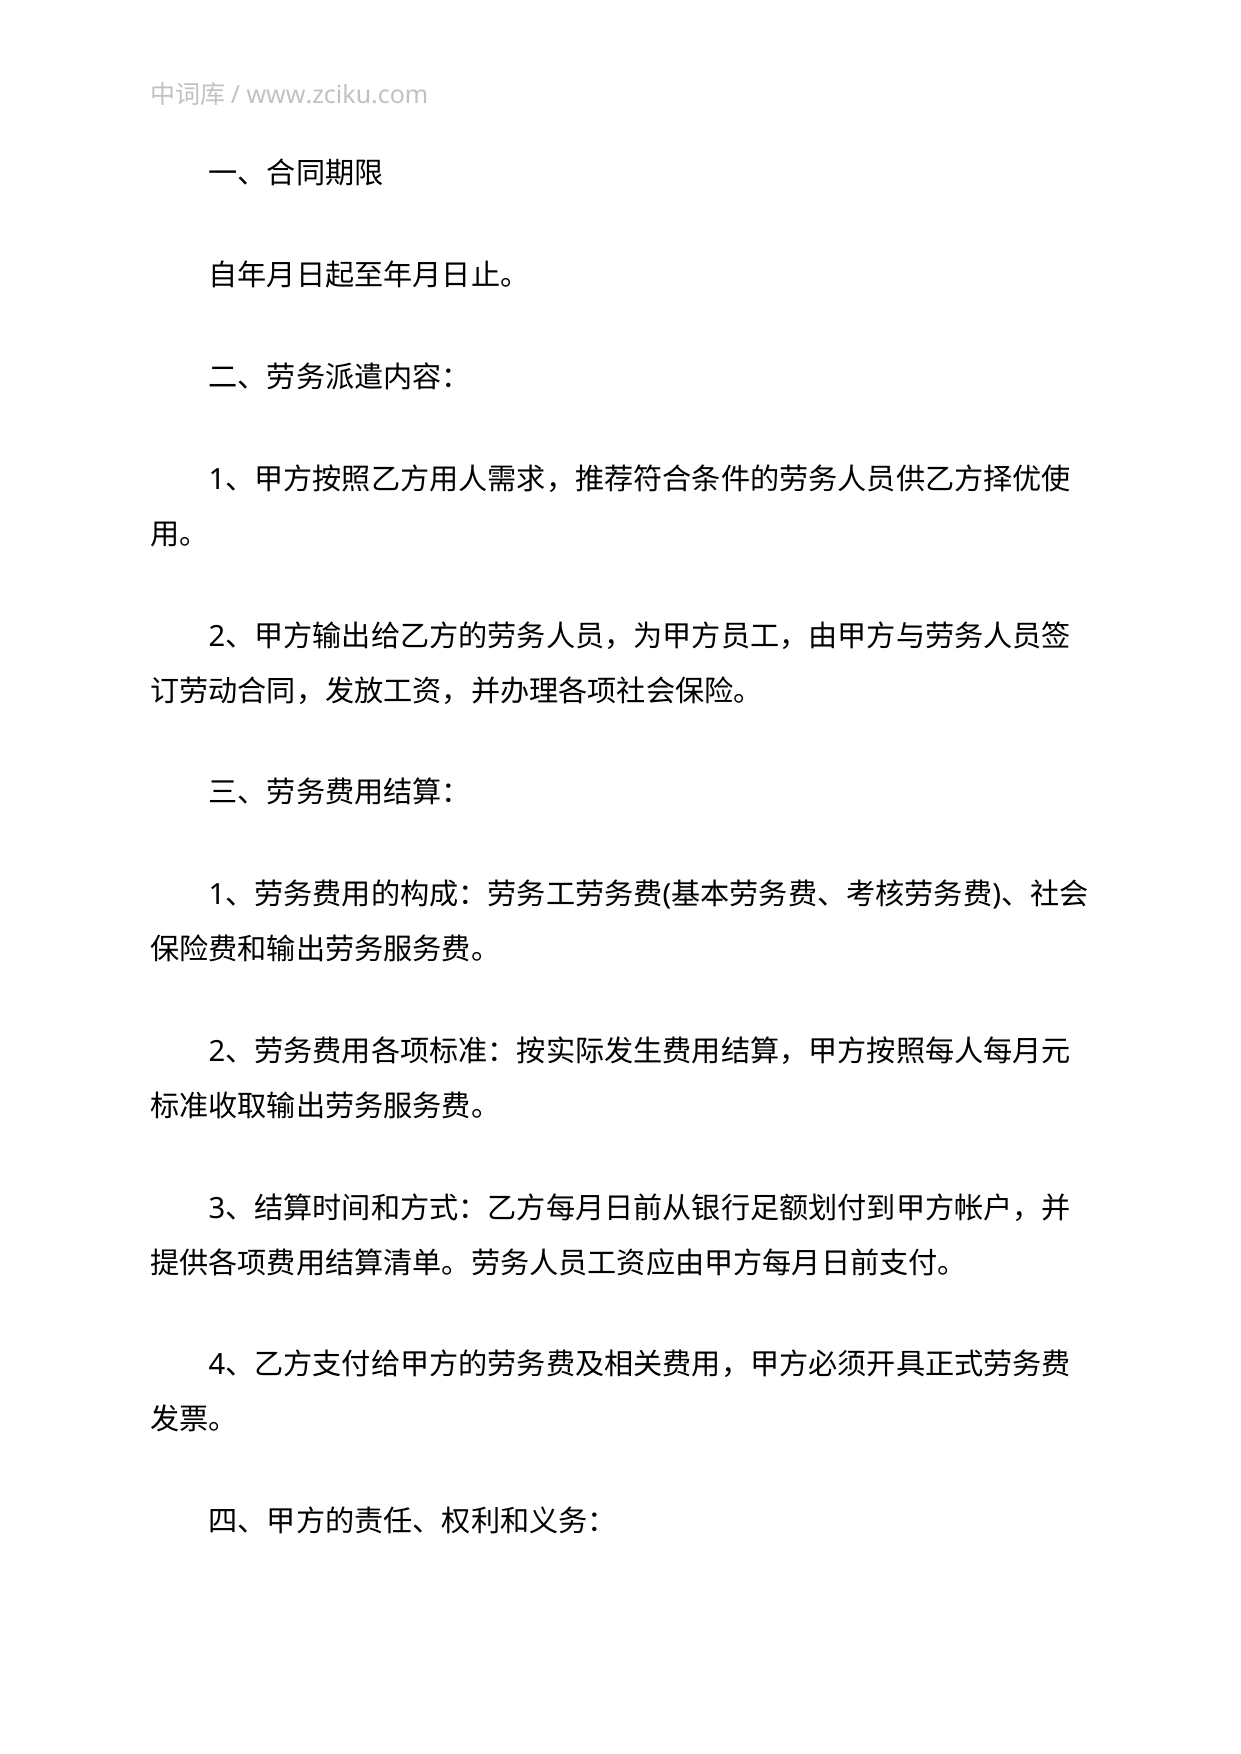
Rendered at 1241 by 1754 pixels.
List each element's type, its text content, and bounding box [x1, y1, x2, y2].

text 1、甲方按照乙方用人需求，推荐符合条件的劳务人员供乙方择优使用。 [150, 455, 1090, 553]
text 一、合同期限 [150, 150, 1090, 192]
text 1、劳务费用的构成：劳务工劳务费(基本劳务费、考核劳务费)、社会保险费和输出劳务服务费。 [150, 871, 1090, 968]
text 自年月日起至年月日止。 [150, 252, 1090, 294]
text 二、劳务派遣内容： [150, 353, 1090, 396]
text 三、劳务费用结算： [150, 769, 1090, 811]
text 2、甲方输出给乙方的劳务人员，为甲方员工，由甲方与劳务人员签订劳动合同，发放工资，并办理各项社会保险。 [150, 612, 1090, 709]
text 四、甲方的责任、权利和义务： [150, 1498, 1090, 1540]
text 3、结算时间和方式：乙方每月日前从银行足额划付到甲方帐户，并提供各项费用结算清单。劳务人员工资应由甲方每月日前支付。 [150, 1184, 1090, 1281]
text 4、乙方支付给甲方的劳务费及相关费用，甲方必须开具正式劳务费发票。 [150, 1341, 1090, 1438]
text 2、劳务费用各项标准：按实际发生费用结算，甲方按照每人每月元标准收取输出劳务服务费。 [150, 1027, 1090, 1125]
